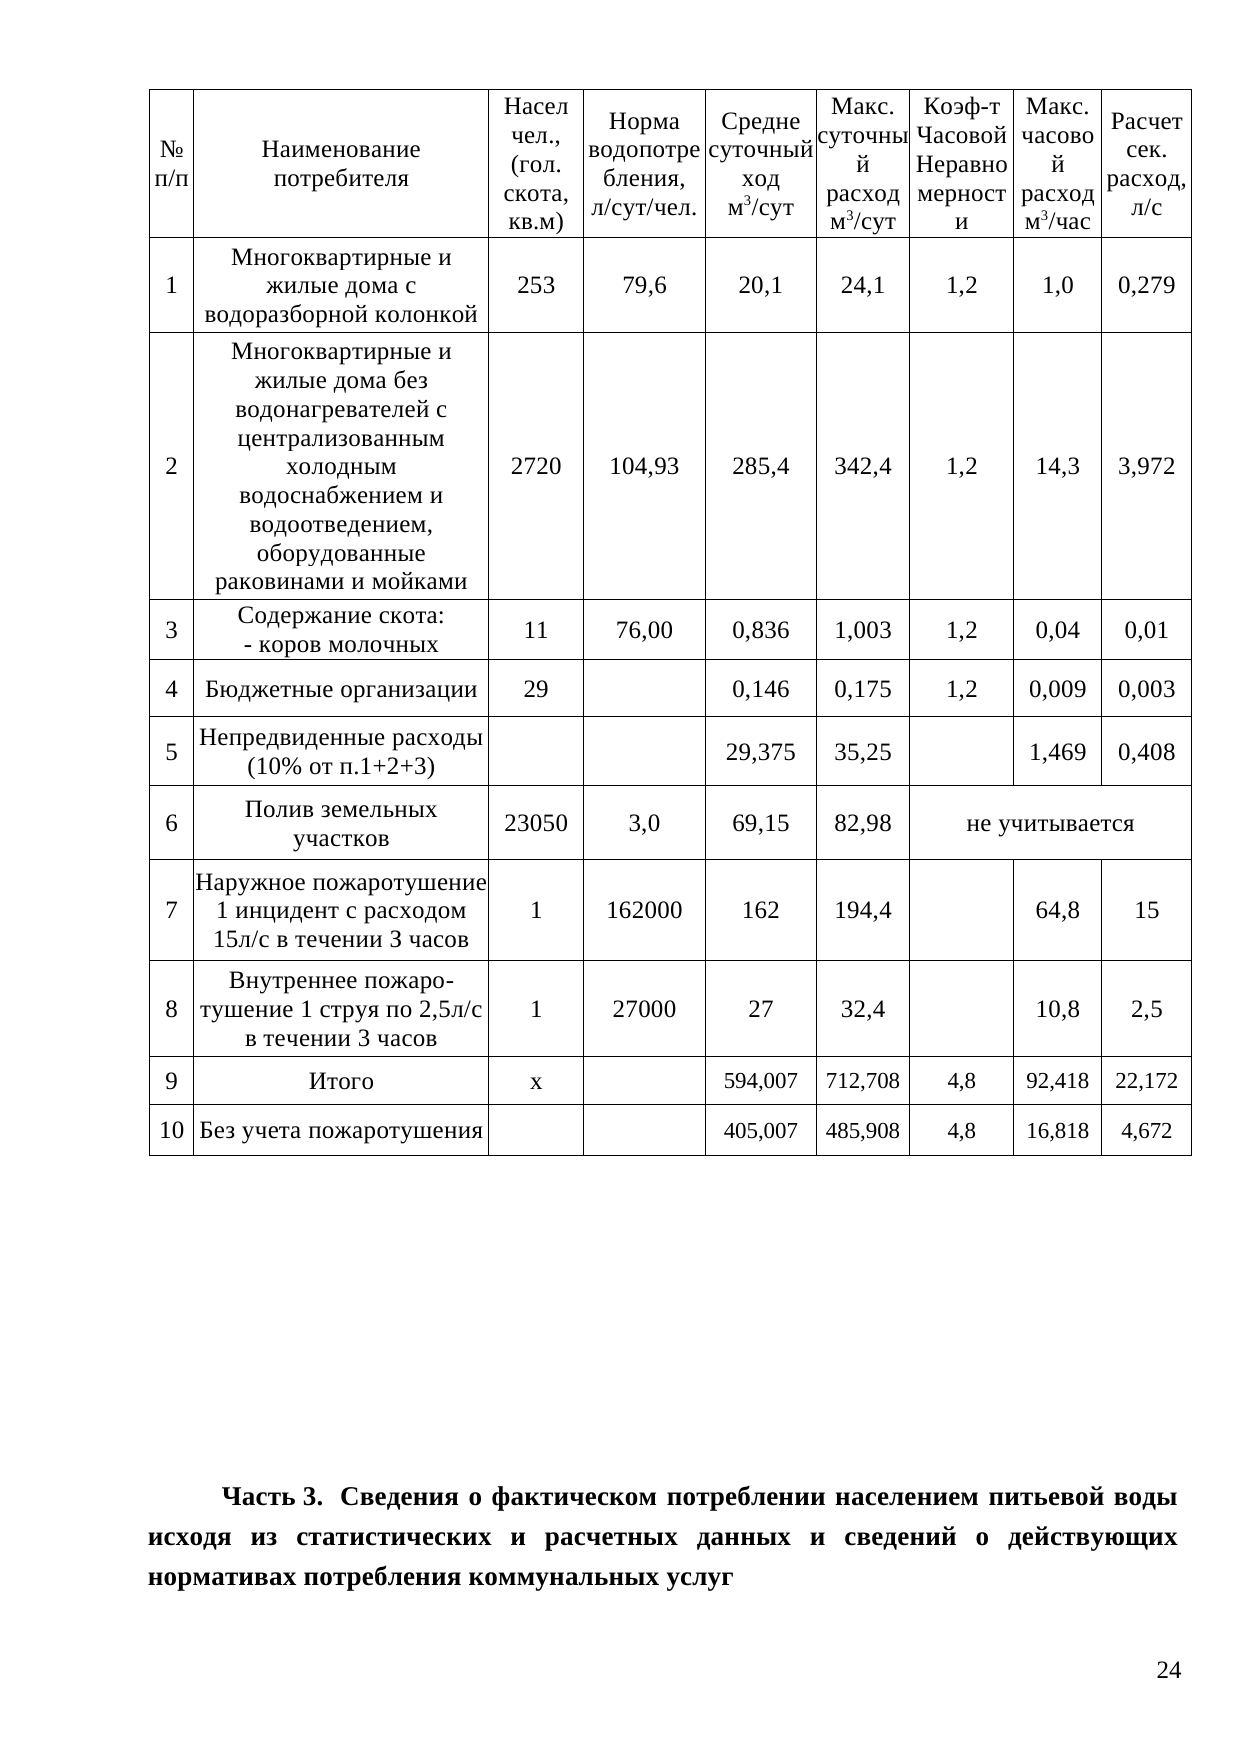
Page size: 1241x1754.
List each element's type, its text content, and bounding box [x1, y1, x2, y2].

table_cell 253 [489, 238, 583, 332]
table_header Макс. суточный расход м3/сут [817, 149, 909, 237]
table_header Расчет сек. расход, л/с [1102, 90, 1191, 237]
table_cell [584, 717, 705, 785]
table_cell 1,469 [1014, 717, 1101, 785]
table_cell 485,908 [817, 1105, 909, 1155]
table_cell 82,98 [817, 786, 909, 859]
table_cell [910, 961, 1013, 1056]
table_header Наименование потребителя [194, 90, 488, 237]
table_header Коэф-т Часовой Неравномерности [910, 90, 1013, 237]
table_cell 162000 [584, 860, 705, 959]
table_header Средне суточный ход м3/сут [706, 90, 816, 237]
table_cell 0,175 [817, 660, 909, 716]
table_cell [489, 717, 583, 785]
table_cell 2720 [489, 333, 583, 599]
table_header № п/п [150, 90, 193, 237]
table_cell 15 [1102, 860, 1191, 959]
table_cell 1,003 [817, 600, 909, 659]
table_cell 24,1 [817, 238, 909, 332]
table_cell 405,007 [706, 1105, 816, 1155]
table_cell 1 [489, 860, 583, 959]
table_cell Полив земельных участков [194, 786, 488, 859]
table_cell 4,672 [1102, 1105, 1191, 1155]
table_cell 5 [150, 717, 193, 785]
table_cell 285,4 [706, 333, 816, 599]
table_cell 10,8 [1014, 961, 1101, 1056]
table_cell 594,007 [706, 1057, 816, 1104]
table_cell 9 [150, 1057, 193, 1104]
table_cell 162 [706, 860, 816, 959]
table_cell 2 [150, 333, 193, 599]
table_cell 10 [150, 1105, 193, 1155]
table_cell 29 [489, 660, 583, 716]
table_cell [910, 860, 1013, 959]
table_cell 79,6 [584, 238, 705, 332]
table_cell 0,146 [706, 660, 816, 716]
table_cell Без учета пожаротушения [194, 1105, 488, 1155]
table_cell [910, 717, 1013, 785]
table_header Макс. суточный расход м3/сут [817, 90, 909, 120]
table_cell 32,4 [817, 961, 909, 1056]
table_cell 22,172 [1102, 1057, 1191, 1104]
table_cell 35,25 [817, 717, 909, 785]
table_cell 1,2 [910, 600, 1013, 659]
table_cell 23050 [489, 786, 583, 859]
table_cell 1 [150, 238, 193, 332]
table_cell 4,8 [910, 1057, 1013, 1104]
table_header Норма водопотребления, л/сут/чел. [584, 90, 705, 237]
table_cell 3,972 [1102, 333, 1191, 599]
table_cell 3,0 [584, 786, 705, 859]
table_cell 64,8 [1014, 860, 1101, 959]
table_cell 194,4 [817, 860, 909, 959]
table_cell 76,00 [584, 600, 705, 659]
table_cell 27000 [584, 961, 705, 1056]
table_cell 0,01 [1102, 600, 1191, 659]
table_cell 712,708 [817, 1057, 909, 1104]
table_cell 0,009 [1014, 660, 1101, 716]
table_cell 69,15 [706, 786, 816, 859]
table_cell 4,8 [910, 1105, 1013, 1155]
table_cell 92,418 [1014, 1057, 1101, 1104]
table_cell Внутреннее пожаротушение 1 струя по 2,5л/с в течении 3 часов [194, 961, 488, 1056]
table_cell 3 [150, 600, 193, 659]
table_cell не учитывается [910, 786, 1191, 859]
table_cell Многоквартирные и жилые дома без водонагревателей с централизованным холодным водоснабжением и водоотведением, оборудованные раковинами и мойками [194, 333, 488, 599]
table_cell 14,3 [1014, 333, 1101, 599]
table_cell 1,0 [1014, 238, 1101, 332]
table_cell 0,04 [1014, 600, 1101, 659]
table_cell 6 [150, 786, 193, 859]
table_cell [584, 1057, 705, 1104]
table_cell 16,818 [1014, 1105, 1101, 1155]
table_cell Наружное пожаротушение 1 инцидент с расходом 15л/с в течении З часов [194, 860, 488, 959]
table_cell 7 [150, 860, 193, 959]
table_cell Непредвиденные расходы (10% от п.1+2+3) [194, 717, 488, 785]
table_cell Бюджетные организации [194, 660, 488, 716]
table_header Макс. часовой расход м3/час [1014, 90, 1101, 237]
table_cell 1 [489, 961, 583, 1056]
table_cell 0,408 [1102, 717, 1191, 785]
table_cell 27 [706, 961, 816, 1056]
table_cell [584, 660, 705, 716]
table_cell 0,279 [1102, 238, 1191, 332]
table_cell х [489, 1057, 583, 1104]
table_cell 11 [489, 600, 583, 659]
table_cell [584, 1105, 705, 1155]
table_cell 8 [150, 961, 193, 1056]
table_cell [489, 1105, 583, 1155]
text Часть 3. Сведения о фактическом потреблении населением питьевой воды исходя из статистических и расчетных данных и сведений о действующих нормативах потребления коммунальных услуг [148, 1479, 1179, 1592]
table_cell 1,2 [910, 660, 1013, 716]
table_cell 1,2 [910, 333, 1013, 599]
table_cell 2,5 [1102, 961, 1191, 1056]
table_cell 0,003 [1102, 660, 1191, 716]
table_cell Итого [194, 1057, 488, 1104]
table_cell 1,2 [910, 238, 1013, 332]
table_cell 4 [150, 660, 193, 716]
table_cell 20,1 [706, 238, 816, 332]
table_cell Содержание скота: - коров молочных [194, 600, 488, 659]
table_cell 0,836 [706, 600, 816, 659]
table_cell 29,375 [706, 717, 816, 785]
table_cell 104,93 [584, 333, 705, 599]
table_header Насел чел., (гол. скота, кв.м) [489, 90, 583, 237]
table_cell Многоквартирные и жилые дома с водоразборной колонкой [194, 238, 488, 332]
table_cell 342,4 [817, 333, 909, 599]
